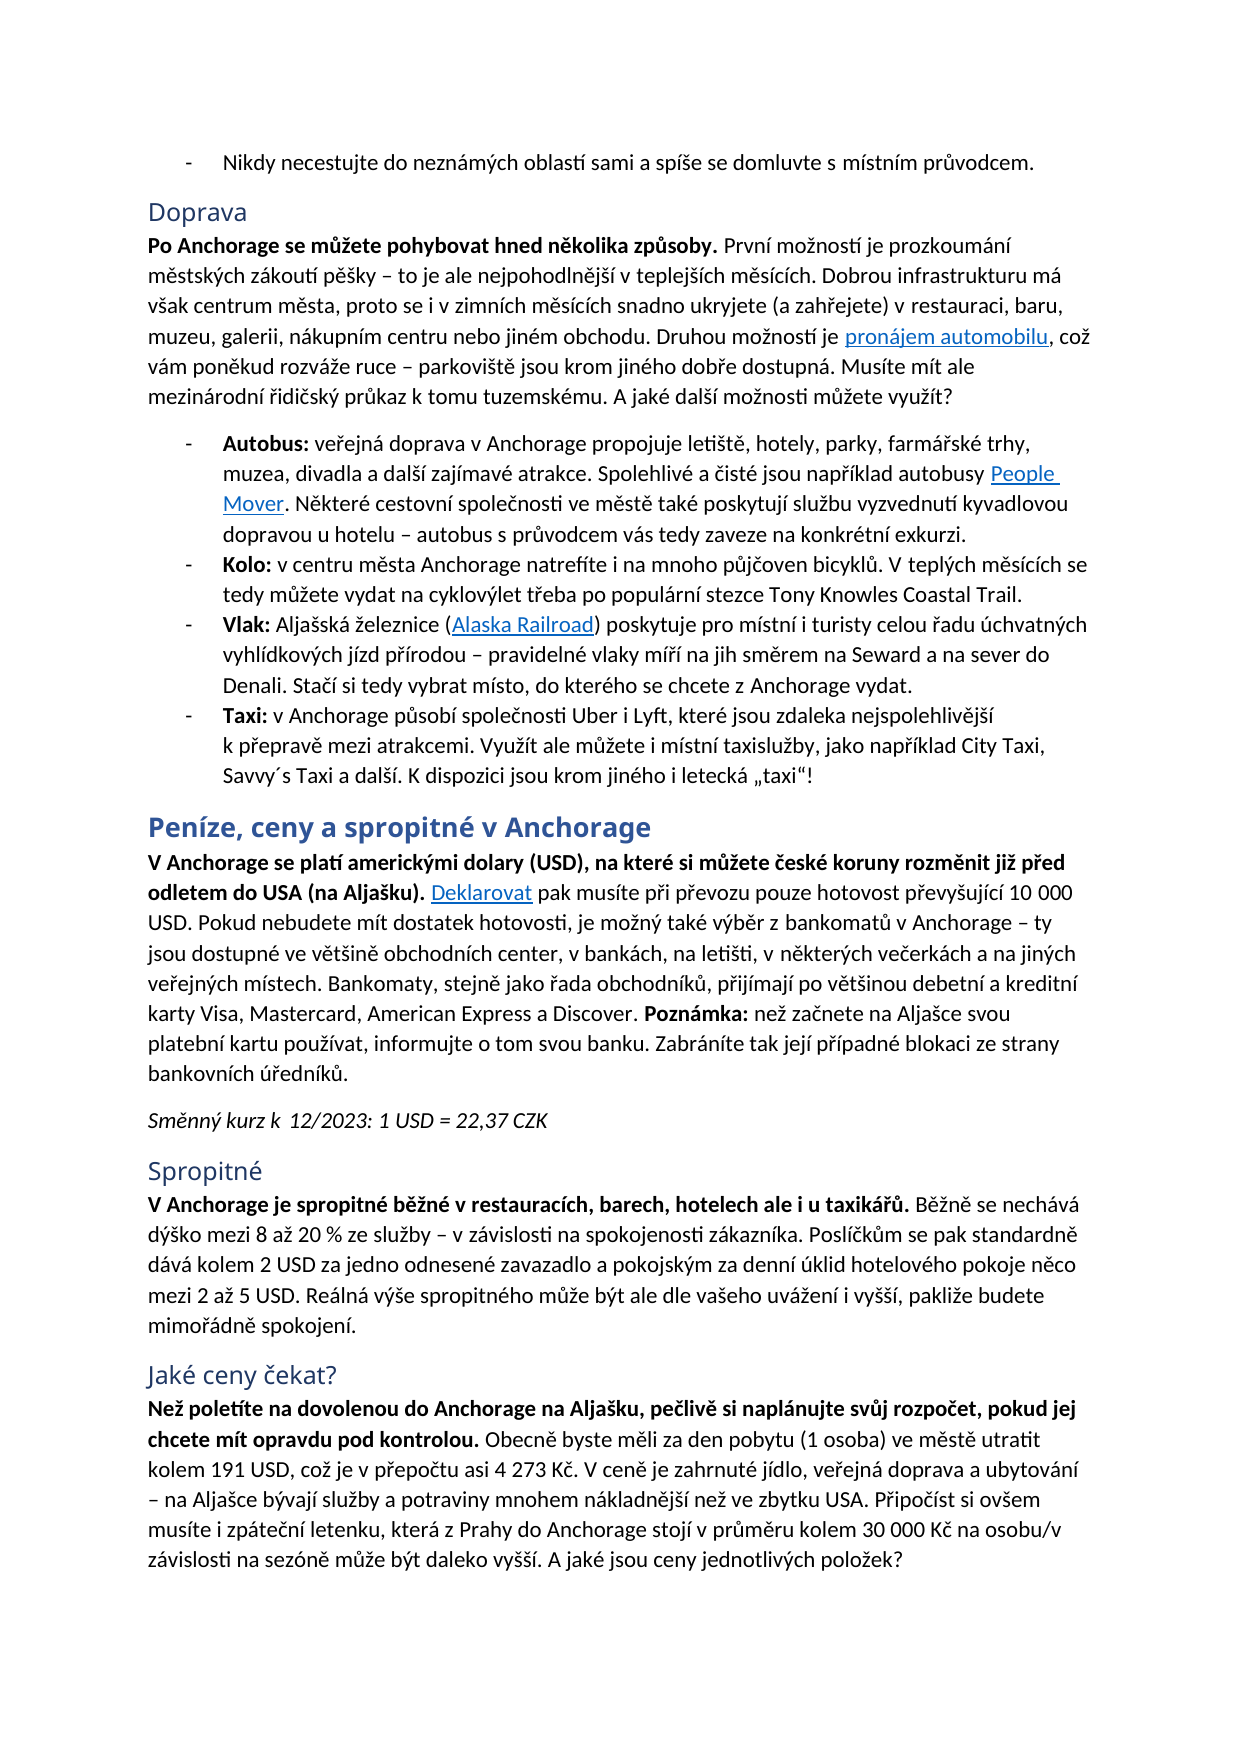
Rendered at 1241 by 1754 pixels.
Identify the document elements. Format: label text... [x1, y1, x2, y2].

subtitle Peníze, ceny a spropitné v Anchorage [148, 808, 1093, 845]
text Po Anchorage se můžete pohybovat hned několika způsoby. První možností je prozkoumání městských zákoutí pěšky – to je ale nejpohodlnější v teplejších měsících. Dobrou infrastrukturu má však centrum města, proto se i v zimních měsících snadno ukryjete (a zahřejete) v restauraci, baru, muzeu, galerii, nákupním centru nebo jiném obchodu. Druhou možností je pronájem automobilu, což vám poněkud rozváže ruce – parkoviště jsou krom jiného dobře dostupná. Musíte mít ale mezinárodní řidičský průkaz k tomu tuzemskému. A jaké další možnosti můžete využít? [148, 231, 1093, 410]
list Autobus: veřejná doprava v Anchorage propojuje letiště, hotely, parky, farmářské trhy, muzea, divadla a další zajímavé atrakce. Spolehlivé a čisté jsou například autobusy People Mover. Některé cestovní společnosti ve městě také poskytují službu vyzvednutí kyvadlovou dopravou u hotelu – autobus s průvodcem vás tedy zaveze na konkrétní exkurzi. [185, 429, 1093, 548]
list Kolo: v centru města Anchorage natrefíte i na mnoho půjčoven bicyklů. V teplých měsících se tedy můžete vydat na cyklovýlet třeba po populární stezce Tony Knowles Coastal Trail. [185, 550, 1093, 608]
text Směnný kurz k 12/2023: 1 USD = 22,37 CZK [148, 1106, 1093, 1134]
list Taxi: v Anchorage působí společnosti Uber i Lyft, které jsou zdaleka nejspolehlivější k přepravě mezi atrakcemi. Využít ale můžete i místní taxislužby, jako například City Taxi, Savvy´s Taxi a další. K dispozici jsou krom jiného i letecká „taxi“! [185, 701, 1093, 789]
subtitle Jaké ceny čekat? [148, 1358, 1093, 1392]
subtitle Spropitné [148, 1153, 1093, 1187]
list Vlak: Aljašská železnice (Alaska Railroad) poskytuje pro místní i turisty celou řadu úchvatných vyhlídkových jízd přírodou – pravidelné vlaky míří na jih směrem na Seward a na sever do Denali. Stačí si tedy vybrat místo, do kterého se chcete z Anchorage vydat. [185, 610, 1093, 699]
subtitle Doprava [148, 194, 1093, 228]
text V Anchorage se platí americkými dolary (USD), na které si můžete české koruny rozměnit již před odletem do USA (na Aljašku). Deklarovat pak musíte při převozu pouze hotovost převyšující 10 000 USD. Pokud nebudete mít dostatek hotovosti, je možný také výběr z bankomatů v Anchorage – ty jsou dostupné ve většině obchodních center, v bankách, na letišti, v některých večerkách a na jiných veřejných místech. Bankomaty, stejně jako řada obchodníků, přijímají po většinou debetní a kreditní karty Visa, Mastercard, American Express a Discover. Poznámka: než začnete na Aljašce svou platební kartu používat, informujte o tom svou banku. Zabráníte tak její případné blokaci ze strany bankovních úředníků. [148, 848, 1093, 1088]
text Než poletíte na dovolenou do Anchorage na Aljašku, pečlivě si naplánujte svůj rozpočet, pokud jej chcete mít opravdu pod kontrolou. Obecně byste měli za den pobytu (1 osoba) ve městě utratit kolem 191 USD, což je v přepočtu asi 4 273 Kč. V ceně je zahrnuté jídlo, veřejná doprava a ubytování – na Aljašce bývají služby a potraviny mnohem nákladnější než ve zbytku USA. Připočíst si ovšem musíte i zpáteční letenku, která z Prahy do Anchorage stojí v průměru kolem 30 000 Kč na osobu/v závislosti na sezóně může být daleko vyšší. A jaké jsou ceny jednotlivých položek? [148, 1394, 1093, 1574]
list Nikdy necestujte do neznámých oblastí sami a spíše se domluvte s místním průvodcem. [185, 148, 1093, 176]
text V Anchorage je spropitné běžné v restauracích, barech, hotelech ale i u taxikářů. Běžně se nechává dýško mezi 8 až 20 % ze služby – v závislosti na spokojenosti zákazníka. Poslíčkům se pak standardně dává kolem 2 USD za jedno odnesené zavazadlo a pokojským za denní úklid hotelového pokoje něco mezi 2 až 5 USD. Reálná výše spropitného může být ale dle vašeho uvážení i vyšší, pakliže budete mimořádně spokojení. [148, 1190, 1093, 1339]
